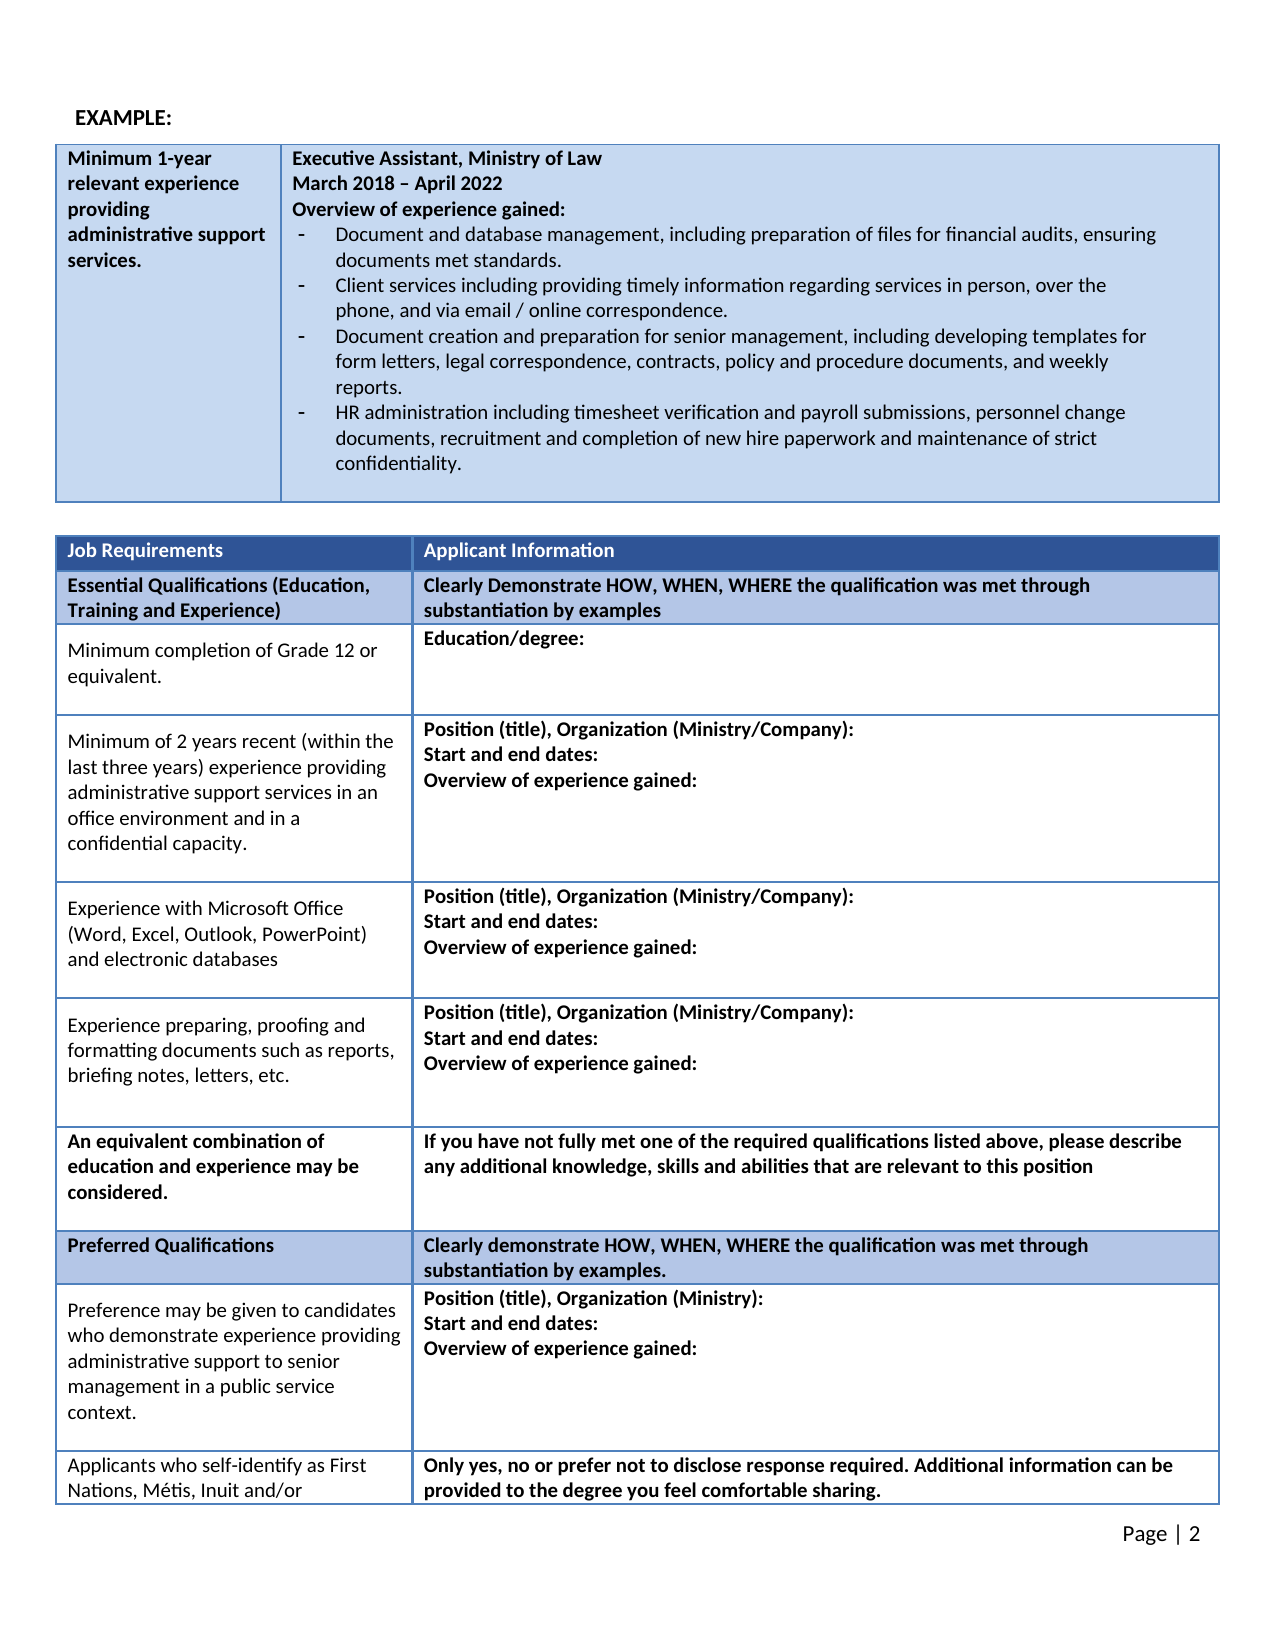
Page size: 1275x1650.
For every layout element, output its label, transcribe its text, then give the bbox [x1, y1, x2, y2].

table_cell Experience preparing, proofing and formatting documents such as reports, briefing notes, letters, etc. [57, 999, 411, 1126]
table_cell Preferred Qualifications [57, 1232, 411, 1283]
table_header Applicant Information [414, 537, 1218, 570]
table_cell Clearly demonstrate HOW, WHEN, WHERE the qualification was met through substantiation by examples. [414, 1232, 1218, 1283]
table_cell Clearly Demonstrate HOW, WHEN, WHERE the qualification was met through substantiation by examples [414, 572, 1218, 623]
text EXAMPLE: [75, 103, 1200, 131]
table_header Minimum 1-year relevant experience providing administrative support services. [57, 145, 280, 501]
table_cell Education/degree: [414, 625, 1218, 714]
table_cell Experience with Microsoft Office (Word, Excel, Outlook, PowerPoint) and electronic databases [57, 883, 411, 997]
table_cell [57, 1452, 411, 1503]
table_cell Position (title), Organization (Ministry/Company): Start and end dates: Overview of experience gained: [414, 716, 1218, 881]
table_cell Position (title), Organization (Ministry/Company): Start and end dates: Overview of experience gained: [414, 999, 1218, 1126]
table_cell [414, 1452, 1218, 1503]
table_cell Essential Qualifications (Education, Training and Experience) [57, 572, 411, 623]
table_cell Minimum of 2 years recent (within the last three years) experience providing administrative support services in an office environment and in a confidential capacity. [57, 716, 411, 881]
table_cell Position (title), Organization (Ministry): Start and end dates: Overview of experience gained: [414, 1285, 1218, 1450]
table_cell Minimum completion of Grade 12 or equivalent. [57, 625, 411, 714]
table_cell An equivalent combination of education and experience may be considered. [57, 1128, 411, 1230]
table_cell Position (title), Organization (Ministry/Company): Start and end dates: Overview of experience gained: [414, 883, 1218, 997]
table_cell If you have not fully met one of the required qualifications listed above, please describe any additional knowledge, skills and abilities that are relevant to this position [414, 1128, 1218, 1230]
table_cell Preference may be given to candidates who demonstrate experience providing administrative support to senior management in a public service context. [57, 1285, 411, 1450]
table_header Executive Assistant, Ministry of Law March 2018 – April 2022 Overview of experience gained: Document and database management, including preparation of files for financial audits, ensuring documents met standards. Client services including providing timely information regarding services in person, over the phone, and via email / online correspondence. Document creation and preparation for senior management, including developing templates for form letters, legal correspondence, contracts, policy and procedure documents, and weekly reports. HR administration including timesheet verification and payroll submissions, personnel change documents, recruitment and completion of new hire paperwork and maintenance of strict confidentiality. [282, 145, 1218, 501]
table_header Job Requirements [57, 537, 411, 570]
